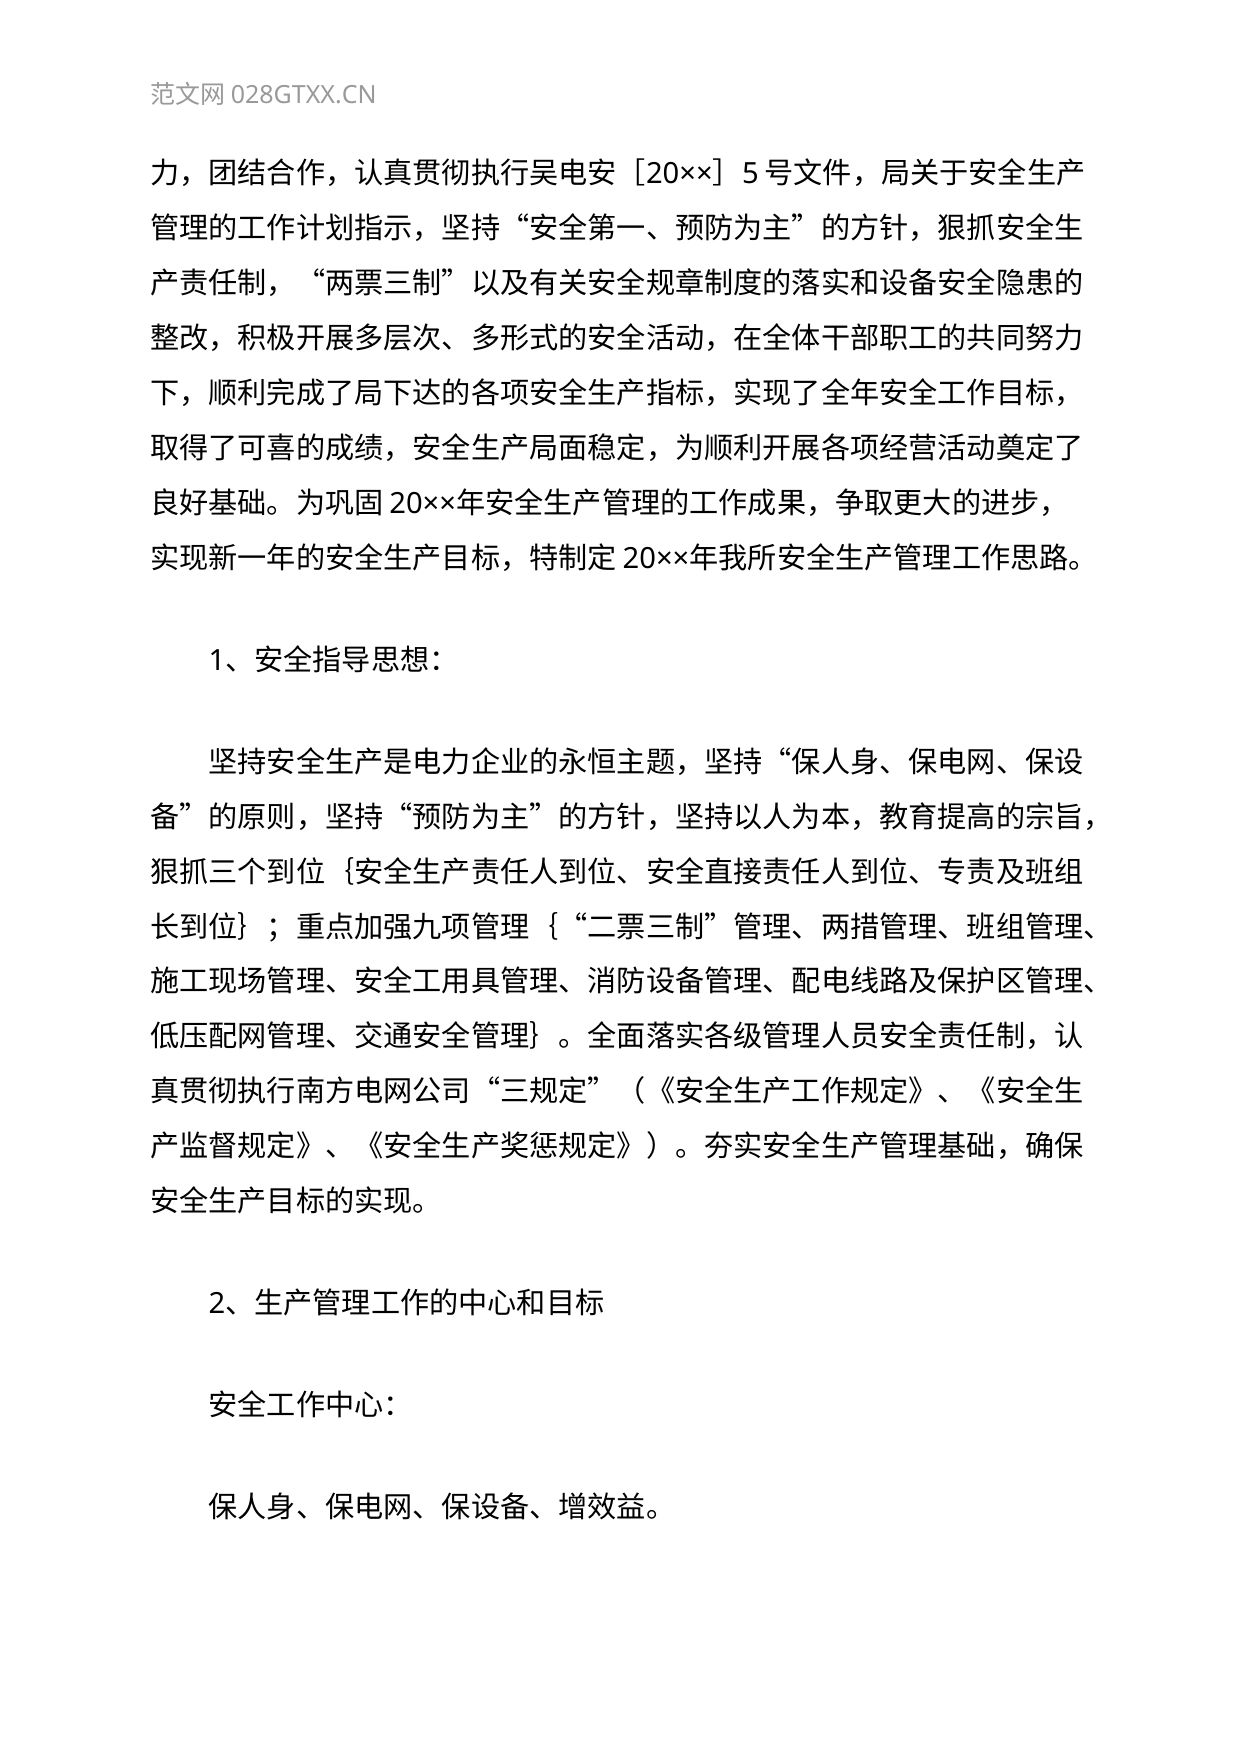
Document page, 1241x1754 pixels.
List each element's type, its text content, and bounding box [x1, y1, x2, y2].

text 2、生产管理工作的中心和目标 [150, 1279, 1090, 1322]
text 安全工作中心： [150, 1381, 1090, 1424]
text 坚持安全生产是电力企业的永恒主题，坚持“保人身、保电网、保设备”的原则，坚持“预防为主”的方针，坚持以人为本，教育提高的宗旨，狠抓三个到位｛安全生产责任人到位、安全直接责任人到位、专责及班组长到位｝；重点加强九项管理｛“二票三制”管理、两措管理、班组管理、施工现场管理、安全工用具管理、消防设备管理、配电线路及保护区管理、低压配网管理、交通安全管理｝。全面落实各级管理人员安全责任制，认真贯彻执行南方电网公司“三规定”（《安全生产工作规定》、《安全生产监督规定》、《安全生产奖惩规定》）。夯实安全生产管理基础，确保安全生产目标的实现。 [150, 738, 1090, 1220]
text 保人身、保电网、保设备、增效益。 [150, 1483, 1090, 1525]
text 1、安全指导思想： [150, 636, 1090, 679]
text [150, 150, 1090, 577]
